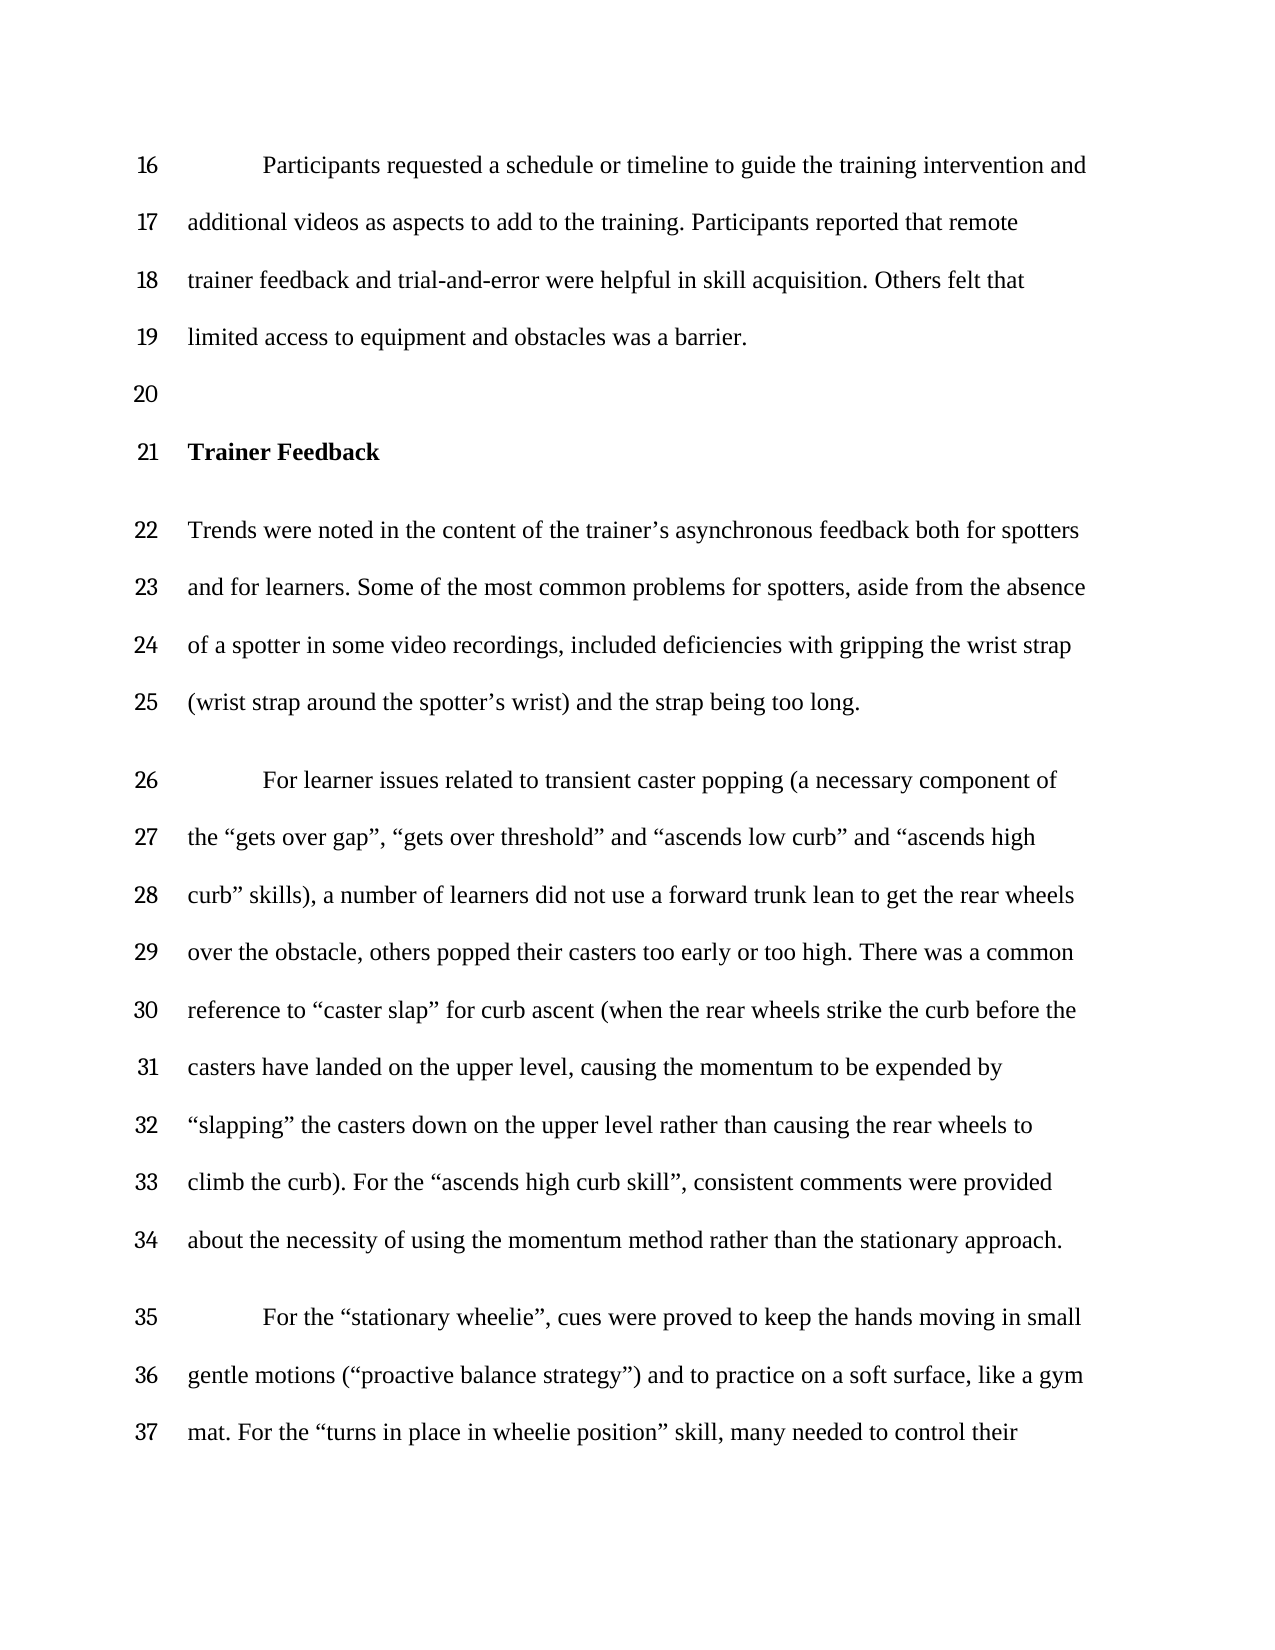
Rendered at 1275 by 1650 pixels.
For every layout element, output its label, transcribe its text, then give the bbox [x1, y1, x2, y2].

text Trainer Feedback [187, 437, 1087, 466]
text Participants requested a schedule or timeline to guide the training intervention and additional videos as aspects to add to the training. Participants reported that remote trainer feedback and trial-and-error were helpful in skill acquisition. Others felt that limited access to equipment and obstacles was a barrier. [187, 150, 1087, 351]
text Trends were noted in the content of the trainer’s asynchronous feedback both for spotters and for learners. Some of the most common problems for spotters, aside from the absence of a spotter in some video recordings, included deficiencies with gripping the wrist strap (wrist strap around the spotter’s wrist) and the strap being too long. [187, 515, 1087, 716]
text For learner issues related to transient caster popping (a necessary component of the “gets over gap”, “gets over threshold” and “ascends low curb” and “ascends high curb” skills), a number of learners did not use a forward trunk lean to get the rear wheels over the obstacle, others popped their casters too early or too high. There was a common reference to “caster slap” for curb ascent (when the rear wheels strike the curb before the casters have landed on the upper level, causing the momentum to be expended by “slapping” the casters down on the upper level rather than causing the rear wheels to climb the curb). For the “ascends high curb skill”, consistent comments were provided about the necessity of using the momentum method rather than the stationary approach. [187, 765, 1087, 1254]
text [187, 1302, 1087, 1446]
